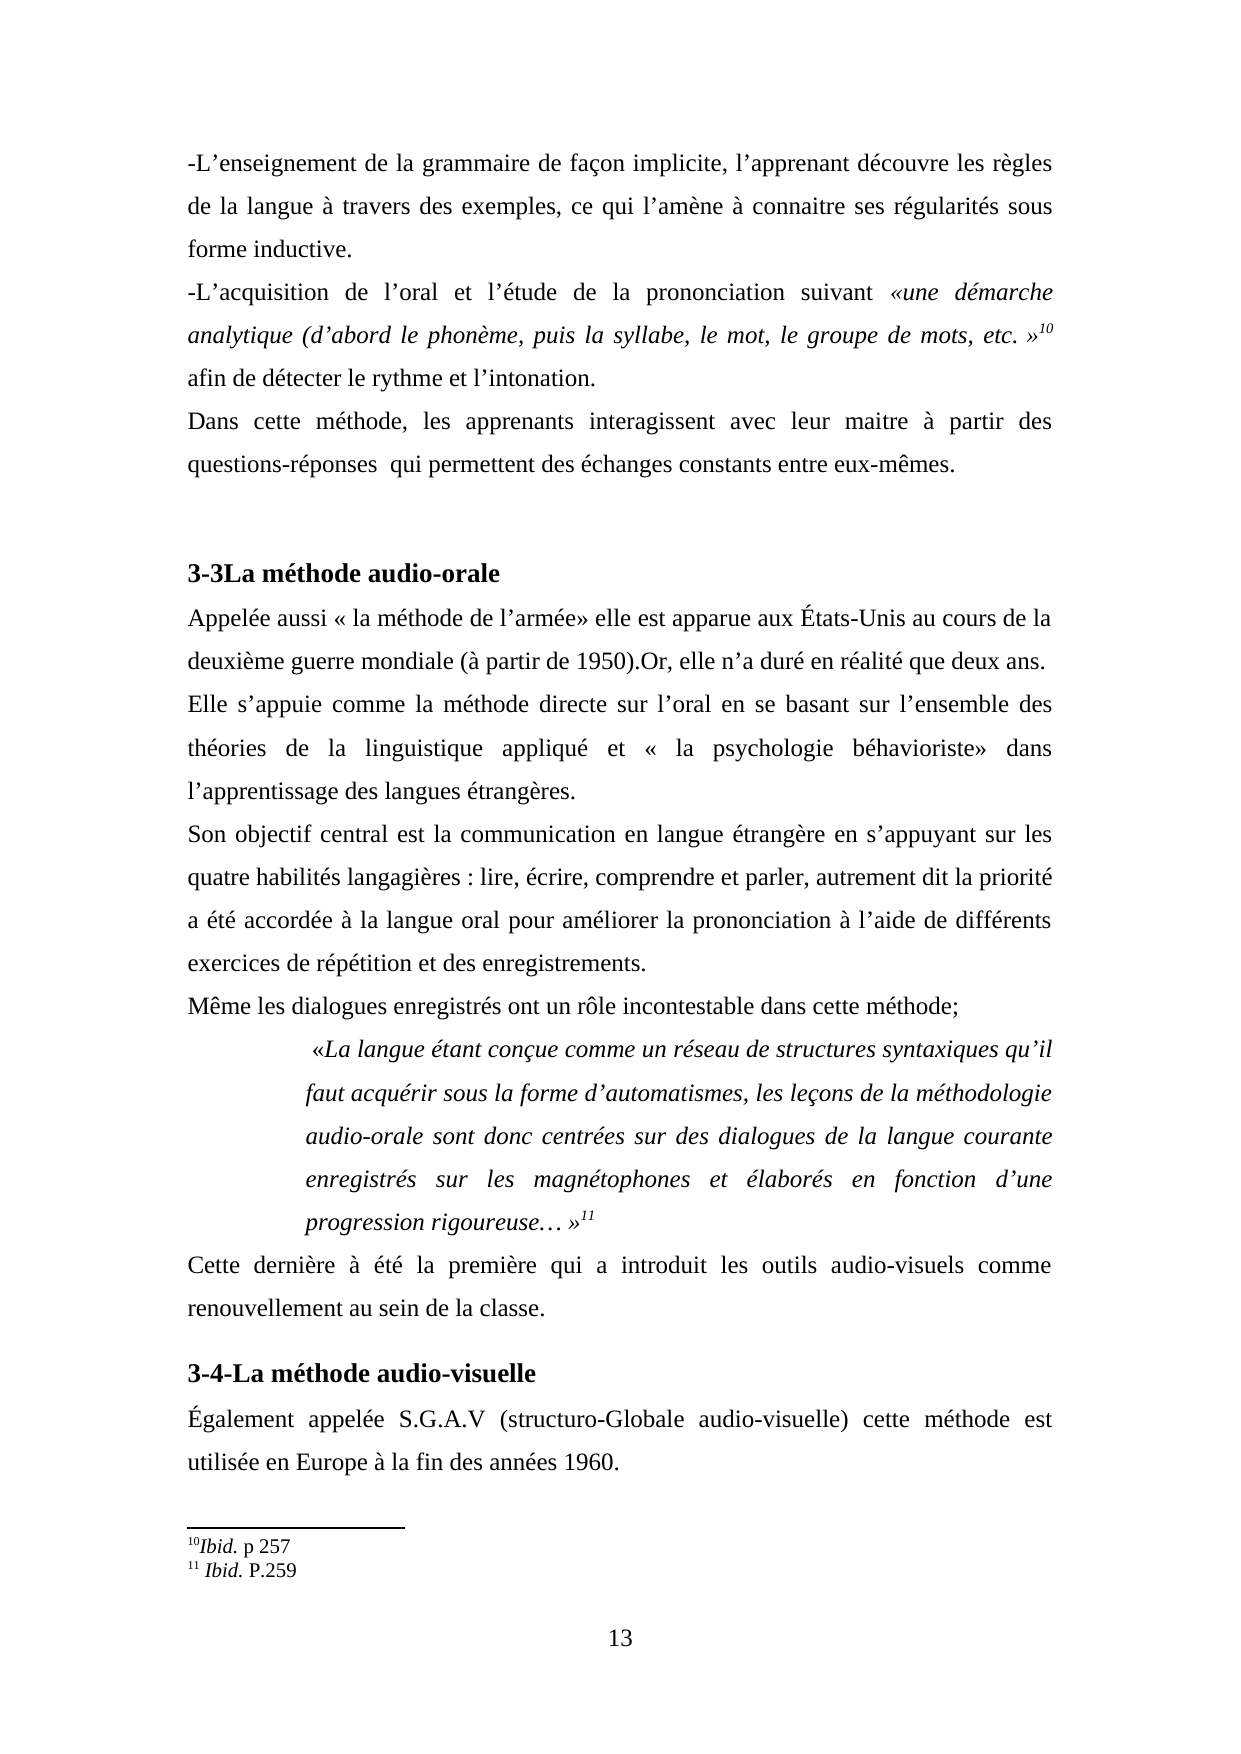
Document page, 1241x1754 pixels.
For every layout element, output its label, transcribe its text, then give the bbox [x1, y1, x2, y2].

text Cette dernière à été la première qui a introduit les outils audio-visuels comme renouvellement au sein de la classe. [187, 1250, 1053, 1322]
text Même les dialogues enregistrés ont un rôle incontestable dans cette méthode; [187, 991, 1053, 1020]
text Également appelée S.G.A.V (structuro-Globale audio-visuelle) cette méthode est utilisée en Europe à la fin des années 1960. [187, 1404, 1053, 1476]
subtitle 3-4-La méthode audio-visuelle [187, 1357, 1053, 1388]
text Dans cette méthode, les apprenants interagissent avec leur maitre à partir des questions-réponses qui permettent des échanges constants entre eux-mêmes. [187, 406, 1053, 478]
text Son objectif central est la communication en langue étrangère en s’appuyant sur les quatre habilités langagières : lire, écrire, comprendre et parler, autrement dit la priorité a été accordée à la langue oral pour améliorer la prononciation à l’aide de différents exercices de répétition et des enregistrements. [187, 819, 1053, 977]
text Appelée aussi « la méthode de l’armée» elle est apparue aux États-Unis au cours de la deuxième guerre mondiale (à partir de 1950).Or, elle n’a duré en réalité que deux ans. [187, 603, 1053, 675]
subtitle 3-3La méthode audio-orale [187, 557, 1053, 588]
list -L’acquisition de l’oral et l’étude de la prononciation suivant «une démarche analytique (d’abord le phonème, puis la syllabe, le mot, le groupe de mots, etc. » afin de détecter le rythme et l’intonation. [187, 277, 1053, 392]
text Elle s’appuie comme la méthode directe sur l’oral en se basant sur l’ensemble des théories de la linguistique appliqué et « la psychologie béhavioriste» dans l’apprentissage des langues étrangères. [187, 689, 1053, 804]
list -L’enseignement de la grammaire de façon implicite, l’apprenant découvre les règles de la langue à travers des exemples, ce qui l’amène à connaitre ses régularités sous forme inductive. [187, 148, 1053, 263]
text «La langue étant conçue comme un réseau de structures syntaxiques qu’il faut acquérir sous la forme d’automatismes, les leçons de la méthodologie audio-orale sont donc centrées sur des dialogues de la langue courante enregistrés sur les magnétophones et élaborés en fonction d’une progression rigoureuse… » [305, 1034, 1053, 1236]
